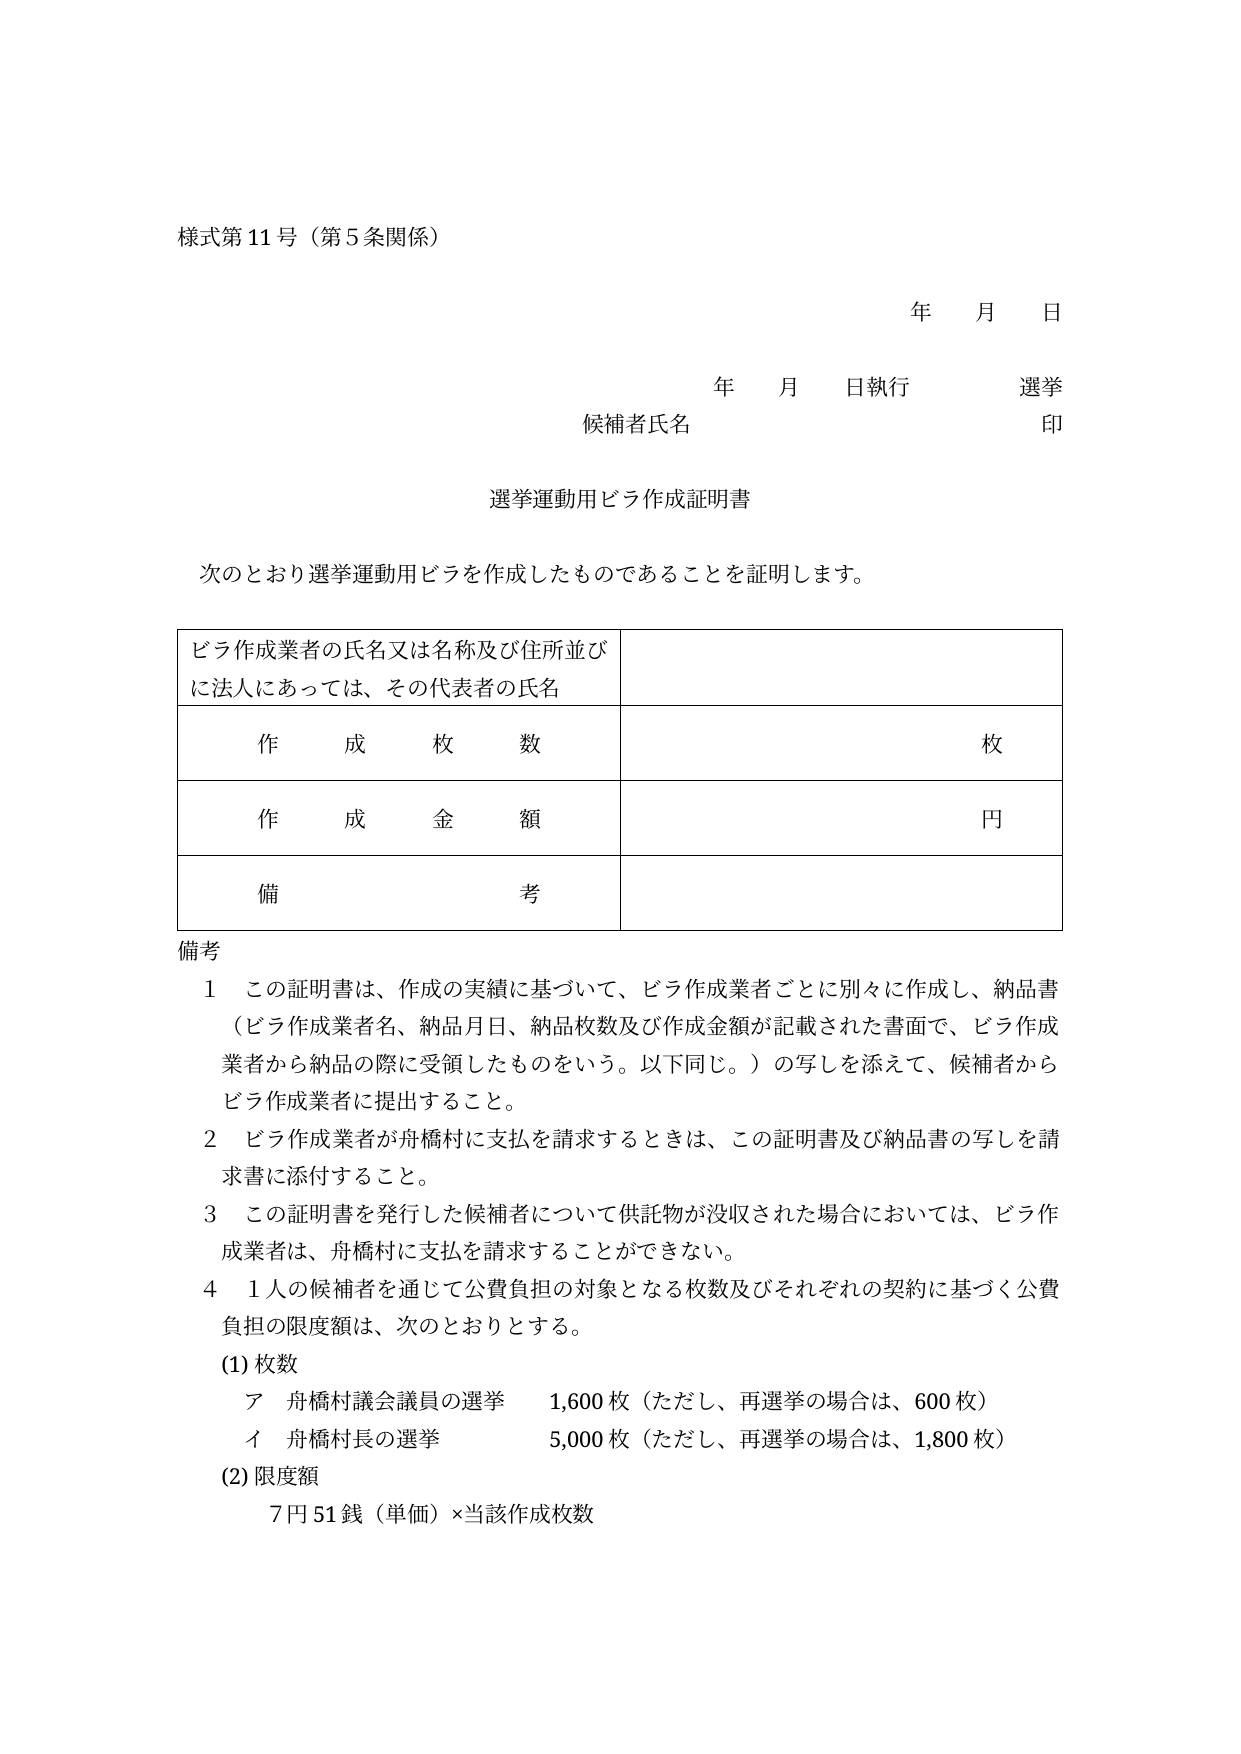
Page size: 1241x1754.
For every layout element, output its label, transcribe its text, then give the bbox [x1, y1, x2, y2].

table_cell 作 成 金 額 [178, 781, 620, 855]
table_cell 作 成 枚 数 [178, 706, 620, 780]
text ３ この証明書を発行した候補者について供託物が没収された場合においては、ビラ作成業者は、舟橋村に支払を請求することができない。 [177, 1194, 1063, 1269]
table_cell 備 考 [178, 856, 620, 930]
text ２ ビラ作成業者が舟橋村に支払を請求するときは、この証明書及び納品書の写しを請求書に添付すること。 [177, 1119, 1063, 1194]
text 様式第11号（第５条関係） [177, 217, 1063, 254]
text (1) 枚数 [177, 1344, 1063, 1381]
text イ 舟橋村長の選挙 5,000枚（ただし、再選挙の場合は、1,800枚） [177, 1419, 1063, 1456]
text １ この証明書は、作成の実績に基づいて、ビラ作成業者ごとに別々に作成し、納品書（ビラ作成業者名、納品月日、納品枚数及び作成金額が記載された書面で、ビラ作成業者から納品の際に受領したものをいう。以下同じ。）の写しを添えて、候補者からビラ作成業者に提出すること。 [177, 969, 1063, 1119]
table_cell 円 [621, 781, 1062, 855]
text ７円51銭（単価）×当該作成枚数 [177, 1494, 1063, 1531]
text 次のとおり選挙運動用ビラを作成したものであることを証明します。 [177, 554, 1063, 592]
text 年 月 日執行 選挙 [177, 367, 1063, 404]
text 備考 [177, 931, 1063, 969]
text ア 舟橋村議会議員の選挙 1,600枚（ただし、再選挙の場合は、600枚） [177, 1381, 1063, 1419]
text (2) 限度額 [177, 1456, 1063, 1494]
text 選挙運動用ビラ作成証明書 [177, 479, 1063, 517]
text ４ １人の候補者を通じて公費負担の対象となる枚数及びそれぞれの契約に基づく公費負担の限度額は、次のとおりとする。 [177, 1269, 1063, 1344]
table_header [621, 630, 1062, 705]
table_cell [621, 856, 1062, 930]
table_header ビラ作成業者の氏名又は名称及び住所並びに法人にあっては、その代表者の氏名 [178, 630, 620, 705]
table_cell 枚 [621, 706, 1062, 780]
text 候補者氏名 印 [177, 404, 1063, 442]
text 年 月 日 [177, 292, 1063, 329]
